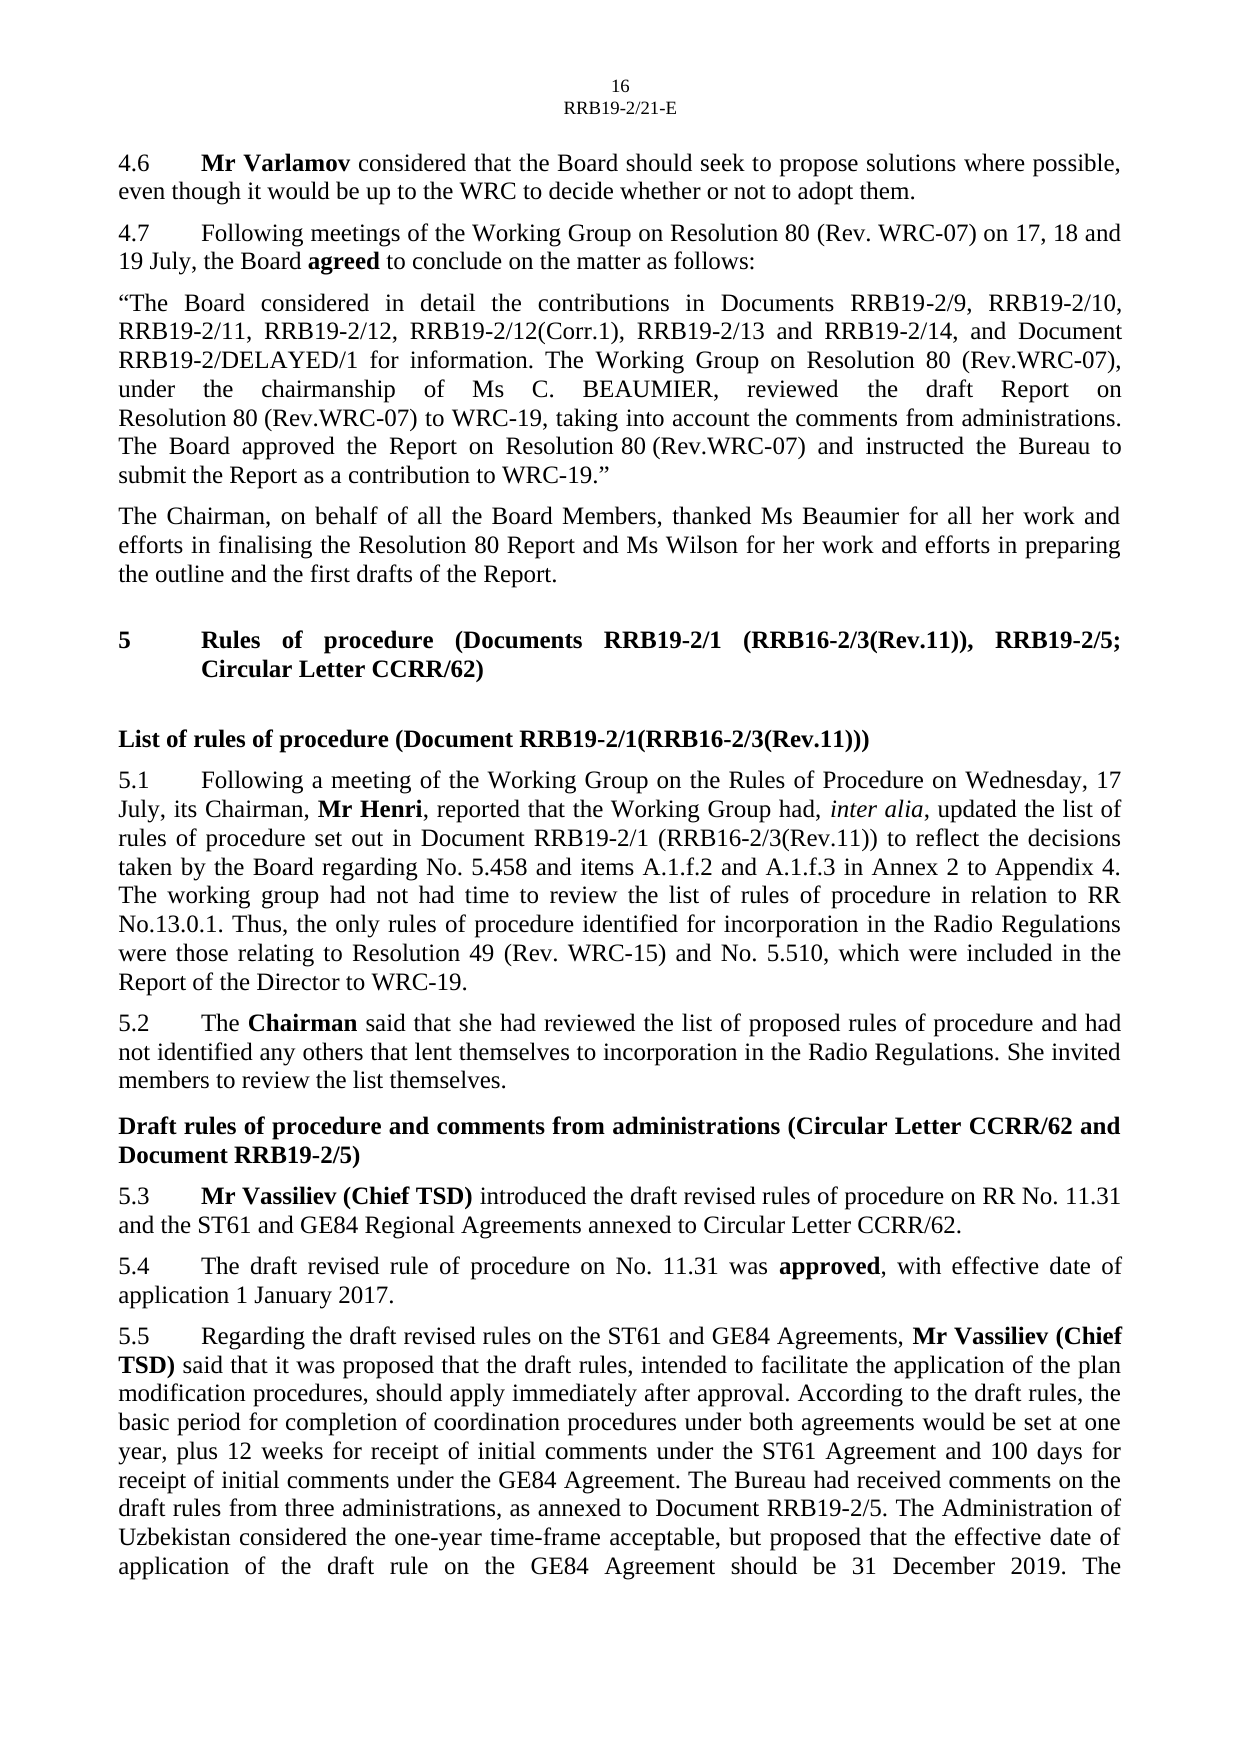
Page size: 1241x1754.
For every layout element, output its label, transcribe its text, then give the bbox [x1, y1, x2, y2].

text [118, 1321, 1122, 1580]
text 4.7 Following meetings of the Working Group on Resolution 80 (Rev. WRC-07) on 17, 18 and 19 July, the Board agreed to conclude on the matter as follows: [118, 218, 1122, 275]
text 5.1 Following a meeting of the Working Group on the Rules of Procedure on Wednesday, 17 July, its Chairman, Mr Henri, reported that the Working Group had, inter alia, updated the list of rules of procedure set out in Document RRB19-2/1 (RRB16-2/3(Rev.11)) to reflect the decisions taken by the Board regarding No. 5.458 and items A.1.f.2 and A.1.f.3 in Annex 2 to Appendix 4. The working group had not had time to review the list of rules of procedure in relation to RR No.13.0.1. Thus, the only rules of procedure identified for incorporation in the Radio Regulations were those relating to Resolution 49 (Rev. WRC-15) and No. 5.510, which were included in the Report of the Director to WRC-19. [118, 766, 1122, 996]
text 5.2 The Chairman said that she had reviewed the list of proposed rules of procedure and had not identified any others that lent themselves to incorporation in the Radio Regulations. She invited members to review the list themselves. [118, 1008, 1122, 1094]
text “The Board considered in detail the contributions in Documents RRB19-2/9, RRB19-2/10, RRB19-2/11, RRB19-2/12, RRB19-2/12(Corr.1), RRB19-2/13 and RRB19-2/14, and Document RRB19-2/DELAYED/1 for information. The Working Group on Resolution 80 (Rev.WRC-07), under the chairmanship of Ms C. BEAUMIER, reviewed the draft Report on Resolution 80 (Rev.WRC-07) to WRC-19, taking into account the comments from administrations. The Board approved the Report on Resolution 80 (Rev.WRC-07) and instructed the Bureau to submit the Report as a contribution to WRC-19.” [118, 288, 1122, 489]
subtitle Draft rules of procedure and comments from administrations (Circular Letter CCRR/62 and Document RRB19-2/5) [118, 1111, 1122, 1168]
text 5.4 The draft revised rule of procedure on No. 11.31 was approved, with effective date of application 1 January 2017. [118, 1251, 1122, 1308]
text 5.3 Mr Vassiliev (Chief TSD) introduced the draft revised rules of procedure on RR No. 11.31 and the ST61 and GE84 Regional Agreements annexed to Circular Letter CCRR/62. [118, 1181, 1122, 1238]
text 4.6 Mr Varlamov considered that the Board should seek to propose solutions where possible, even though it would be up to the WRC to decide whether or not to adopt them. [118, 148, 1122, 205]
subtitle 5 Rules of procedure (Documents RRB19-2/1 (RRB16-2/3(Rev.11)), RRB19-2/5; Circular Letter CCRR/62) [118, 625, 1122, 683]
subtitle List of rules of procedure (Document RRB19-2/1(RRB16-2/3(Rev.11))) [118, 724, 1122, 753]
text The Chairman, on behalf of all the Board Members, thanked Ms Beaumier for all her work and efforts in finalising the Resolution 80 Report and Ms Wilson for her work and efforts in preparing the outline and the first drafts of the Report. [118, 501, 1122, 588]
